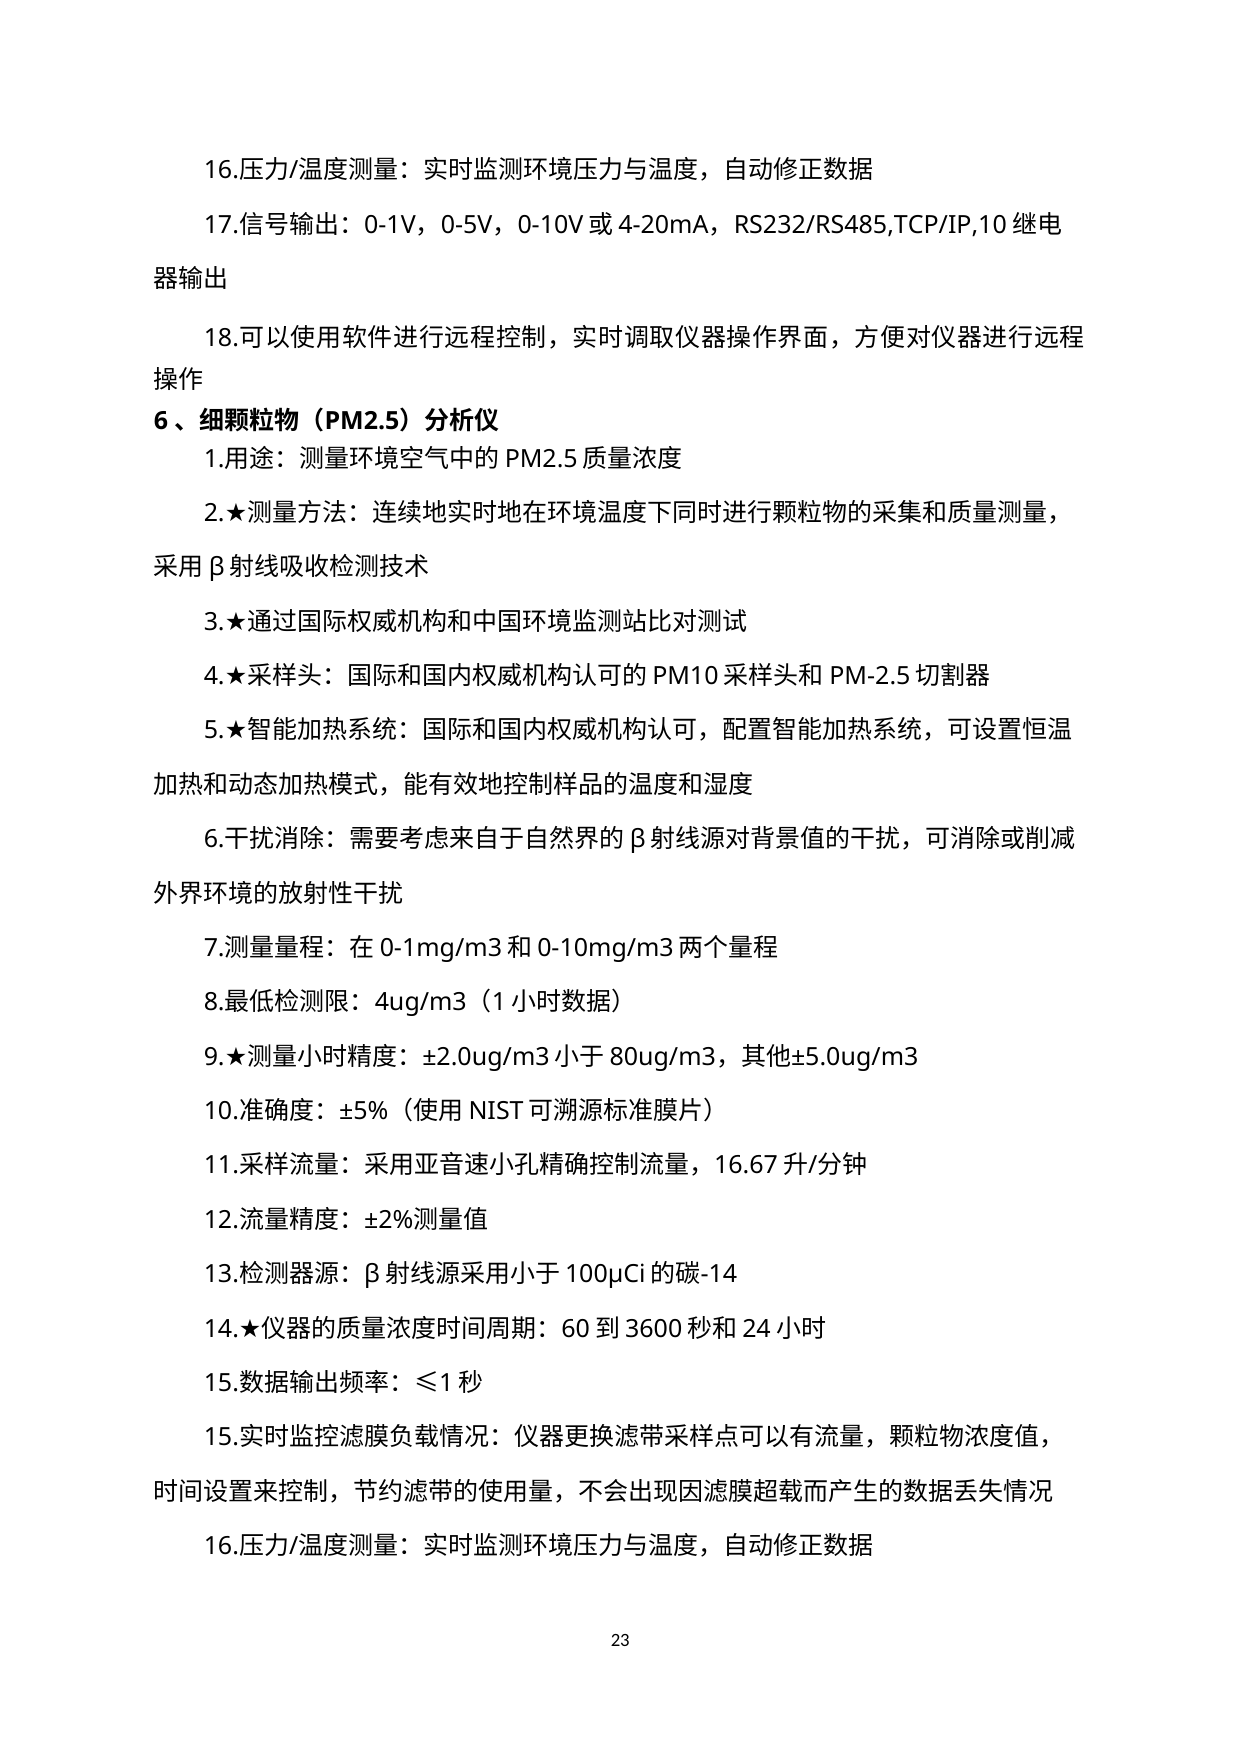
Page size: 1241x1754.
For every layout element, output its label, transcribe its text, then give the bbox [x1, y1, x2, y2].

text 13.检测器源：β射线源采用小于100μCi的碳-14 [153, 1254, 1087, 1290]
text 16.压力/温度测量：实时监测环境压力与温度，自动修正数据 [153, 1526, 1087, 1562]
text 5.★智能加热系统：国际和国内权威机构认可，配置智能加热系统，可设置恒温加热和动态加热模式，能有效地控制样品的温度和湿度 [153, 710, 1087, 801]
text 15.数据输出频率：≤1秒 [153, 1362, 1087, 1399]
text 12.流量精度：±2%测量值 [153, 1199, 1087, 1236]
text 15.实时监控滤膜负载情况：仪器更换滤带采样点可以有流量，颗粒物浓度值，时间设置来控制，节约滤带的使用量，不会出现因滤膜超载而产生的数据丢失情况 [153, 1417, 1087, 1507]
text 18.可以使用软件进行远程控制，实时调取仪器操作界面，方便对仪器进行远程操作 [153, 313, 1087, 396]
text 6 、细颗粒物（PM2.5）分析仪 [153, 396, 1087, 438]
text 8.最低检测限：4ug/m3（1小时数据） [153, 982, 1087, 1018]
text 2.★测量方法：连续地实时地在环境温度下同时进行颗粒物的采集和质量测量，采用β射线吸收检测技术 [153, 492, 1087, 583]
text 9.★测量小时精度：±2.0ug/m3小于80ug/m3，其他±5.0ug/m3 [153, 1036, 1087, 1072]
text 1.用途：测量环境空气中的PM2.5质量浓度 [153, 438, 1087, 474]
text 10.准确度：±5%（使用NIST可溯源标准膜片） [153, 1091, 1087, 1127]
text 6.干扰消除：需要考虑来自于自然界的β射线源对背景值的干扰，可消除或削减外界环境的放射性干扰 [153, 819, 1087, 909]
text 16.压力/温度测量：实时监测环境压力与温度，自动修正数据 [153, 150, 1087, 186]
text 14.★仪器的质量浓度时间周期：60到3600秒和24小时 [153, 1308, 1087, 1344]
text 11.采样流量：采用亚音速小孔精确控制流量，16.67升/分钟 [153, 1145, 1087, 1181]
text 17.信号输出：0-1V，0-5V，0-10V或4-20mA，RS232/RS485,TCP/IP,10继电器输出 [153, 204, 1087, 295]
text 3.★通过国际权威机构和中国环境监测站比对测试 [153, 601, 1087, 637]
text 7.测量量程：在0-1mg/m3和0-10mg/m3两个量程 [153, 927, 1087, 964]
text 4.★采样头：国际和国内权威机构认可的PM10采样头和 PM-2.5切割器 [153, 656, 1087, 692]
